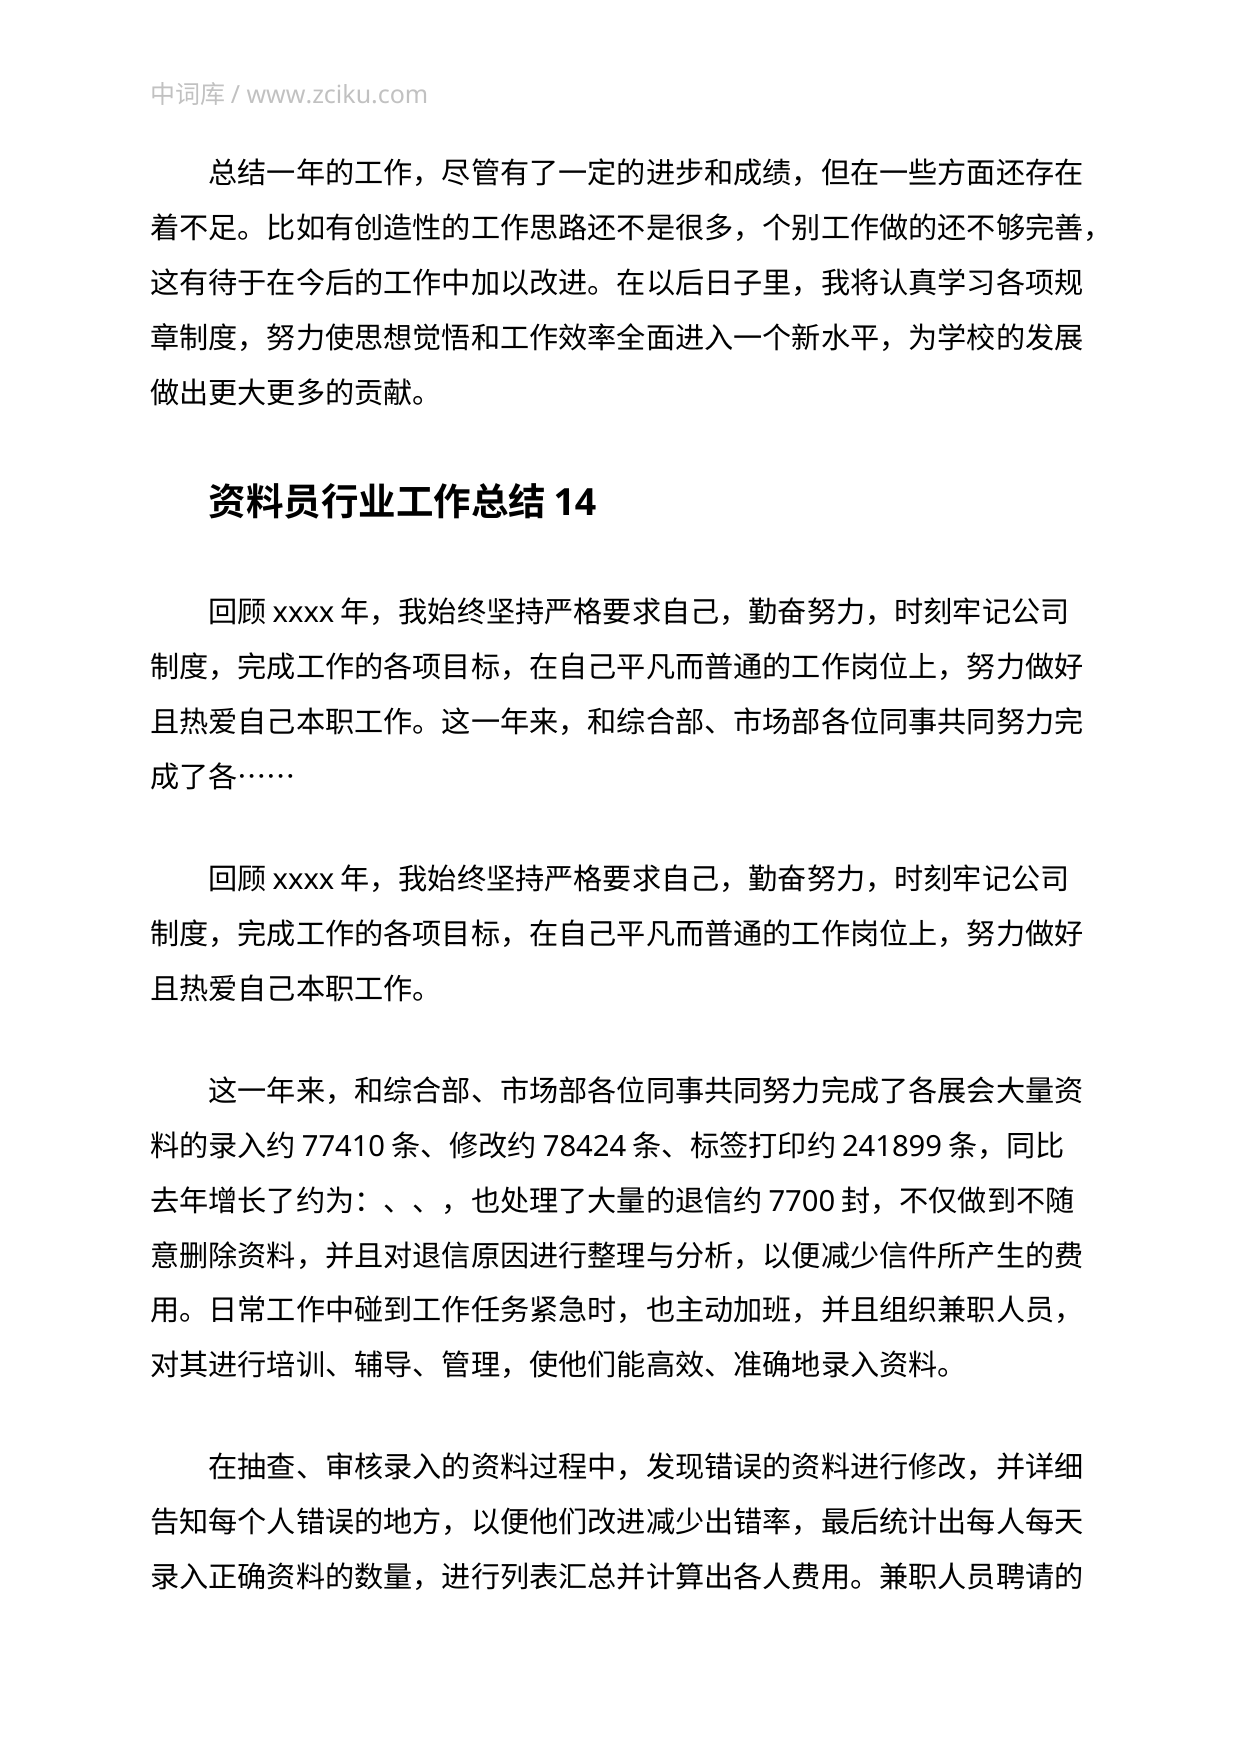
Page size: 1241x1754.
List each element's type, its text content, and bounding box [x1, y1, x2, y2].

text 回顾xxxx年，我始终坚持严格要求自己，勤奋努力，时刻牢记公司制度，完成工作的各项目标，在自己平凡而普通的工作岗位上，努力做好且热爱自己本职工作。这一年来，和综合部、市场部各位同事共同努力完成了各…… [150, 589, 1090, 796]
text 这一年来，和综合部、市场部各位同事共同努力完成了各展会大量资料的录入约77410条、修改约78424条、标签打印约241899条，同比去年增长了约为：、、，也处理了大量的退信约7700封，不仅做到不随意删除资料，并且对退信原因进行整理与分析，以便减少信件所产生的费用。日常工作中碰到工作任务紧急时，也主动加班，并且组织兼职人员，对其进行培训、辅导、管理，使他们能高效、准确地录入资料。 [150, 1067, 1090, 1384]
text 总结一年的工作，尽管有了一定的进步和成绩，但在一些方面还存在着不足。比如有创造性的工作思路还不是很多，个别工作做的还不够完善，这有待于在今后的工作中加以改进。在以后日子里，我将认真学习各项规章制度，努力使思想觉悟和工作效率全面进入一个新水平，为学校的发展做出更大更多的贡献。 [150, 150, 1090, 412]
text 回顾xxxx年，我始终坚持严格要求自己，勤奋努力，时刻牢记公司制度，完成工作的各项目标，在自己平凡而普通的工作岗位上，努力做好且热爱自己本职工作。 [150, 856, 1090, 1008]
text 资料员行业工作总结14 [150, 471, 1090, 526]
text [150, 1444, 1090, 1596]
